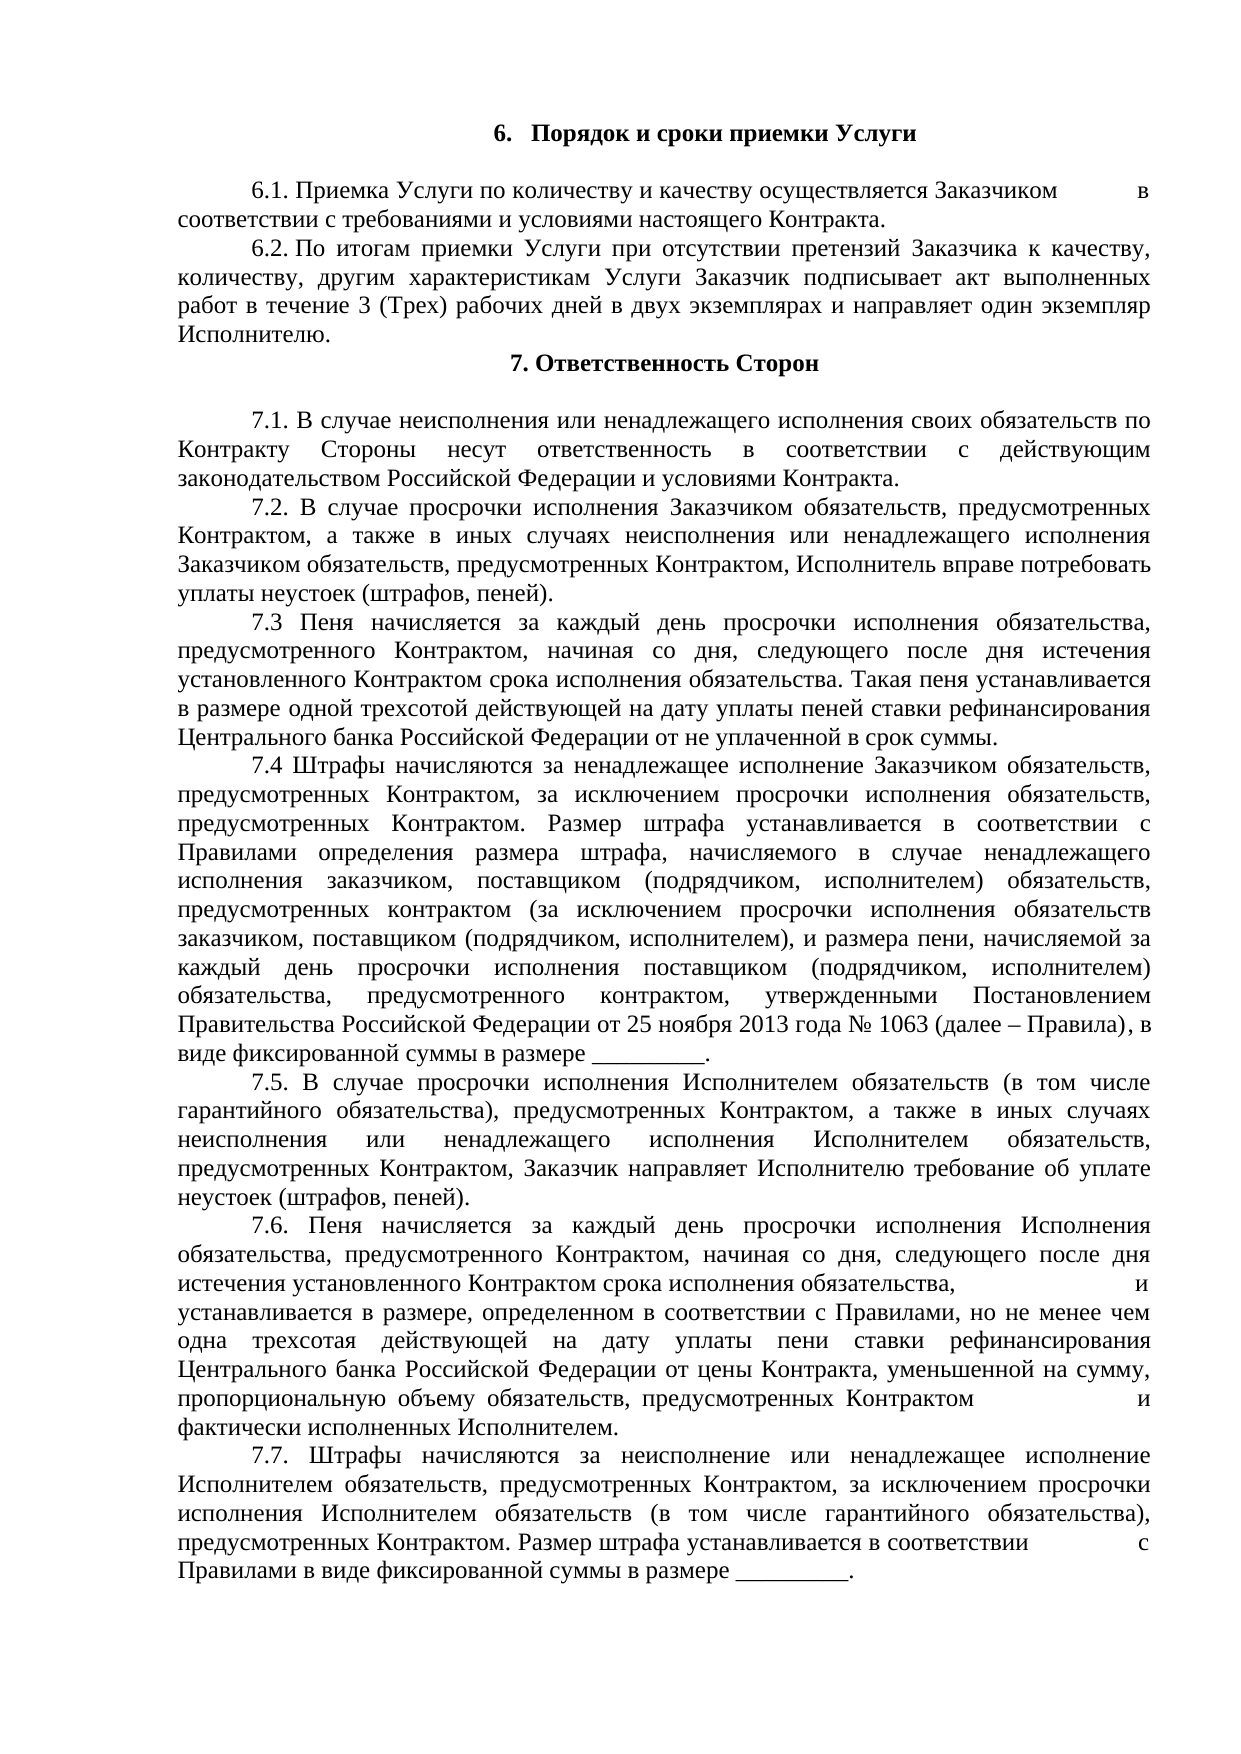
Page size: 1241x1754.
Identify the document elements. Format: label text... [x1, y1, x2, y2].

text 7.2. В случае просрочки исполнения Заказчиком обязательств, предусмотренных Контрактом, а также в иных случаях неисполнения или ненадлежащего исполнения Заказчиком обязательств, предусмотренных Контрактом, Исполнитель вправе потребовать уплаты неустоек (штрафов, пеней). [177, 492, 1152, 607]
text 6.1. Приемка Услуги по количеству и качеству осуществляется Заказчиком в соответствии с требованиями и условиями настоящего Контракта. [177, 176, 1152, 233]
text 7. Ответственность Сторон [177, 348, 1152, 377]
text 7.1. В случае неисполнения или ненадлежащего исполнения своих обязательств по Контракту Стороны несут ответственность в соответствии с действующим законодательством Российской Федерации и условиями Контракта. [177, 406, 1152, 492]
text 7.5. В случае просрочки исполнения Исполнителем обязательств (в том числе гарантийного обязательства), предусмотренных Контрактом, а также в иных случаях неисполнения или ненадлежащего исполнения Исполнителем обязательств, предусмотренных Контрактом, Заказчик направляет Исполнителю требование об уплате неустоек (штрафов, пеней). [177, 1067, 1152, 1211]
text 7.3 Пеня начисляется за каждый день просрочки исполнения обязательства, предусмотренного Контрактом, начиная со дня, следующего после дня истечения установленного Контрактом срока исполнения обязательства. Такая пеня устанавливается в размере одной трехсотой действующей на дату уплаты пеней ставки рефинансирования Центрального банка Российской Федерации от не уплаченной в срок суммы. [177, 607, 1152, 751]
text 7.6. Пеня начисляется за каждый день просрочки исполнения Исполнения обязательства, предусмотренного Контрактом, начиная со дня, следующего после дня истечения установленного Контрактом срока исполнения обязательства, и устанавливается в размере, определенном в соответствии с Правилами, но не менее чем одна трехсотая действующей на дату уплаты пени ставки рефинансирования Центрального банка Российской Федерации от цены Контракта, уменьшенной на сумму, пропорциональную объему обязательств, предусмотренных Контрактом и фактически исполненных Исполнителем. [177, 1211, 1152, 1441]
text 7.4 Штрафы начисляются за ненадлежащее исполнение Заказчиком обязательств, предусмотренных Контрактом, за исключением просрочки исполнения обязательств, предусмотренных Контрактом. Размер штрафа устанавливается в соответствии с Правилами определения размера штрафа, начисляемого в случае ненадлежащего исполнения заказчиком, поставщиком (подрядчиком, исполнителем) обязательств, предусмотренных контрактом (за исключением просрочки исполнения обязательств заказчиком, поставщиком (подрядчиком, исполнителем), и размера пени, начисляемой за каждый день просрочки исполнения поставщиком (подрядчиком, исполнителем) обязательства, предусмотренного контрактом, утвержденными Постановлением Правительства Российской Федерации от 25 ноября 2013 года № 1063 (далее – Правила), в виде фиксированной суммы в размере _________. [177, 751, 1152, 1067]
list Порядок и сроки приемки Услуги [258, 118, 1152, 147]
text 6.2. По итогам приемки Услуги при отсутствии претензий Заказчика к качеству, количеству, другим характеристикам Услуги Заказчик подписывает акт выполненных работ в течение 3 (Трех) рабочих дней в двух экземплярах и направляет один экземпляр Исполнителю. [177, 233, 1152, 348]
text 7.7. Штрафы начисляются за неисполнение или ненадлежащее исполнение Исполнителем обязательств, предусмотренных Контрактом, за исключением просрочки исполнения Исполнителем обязательств (в том числе гарантийного обязательства), предусмотренных Контрактом. Размер штрафа устанавливается в соответствии с Правилами в виде фиксированной суммы в размере _________. [177, 1441, 1152, 1584]
